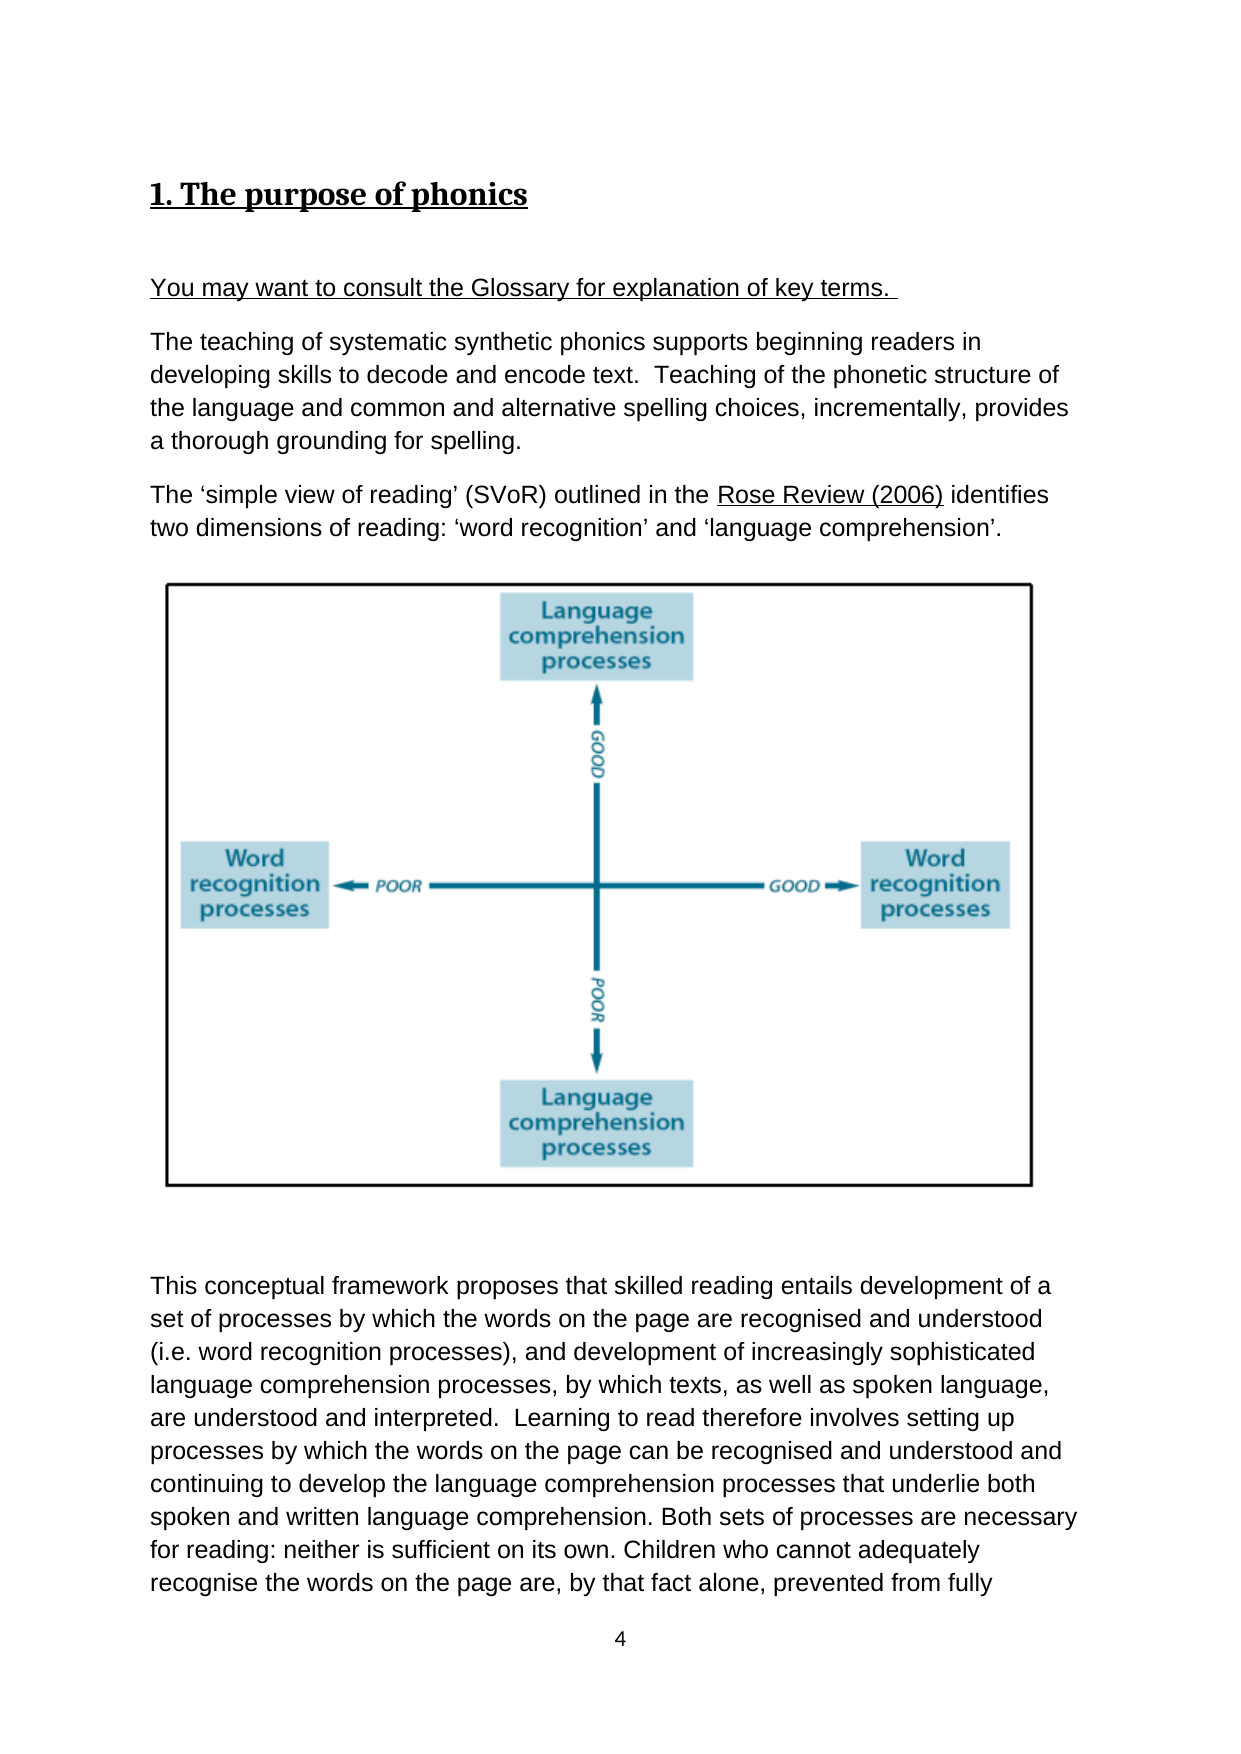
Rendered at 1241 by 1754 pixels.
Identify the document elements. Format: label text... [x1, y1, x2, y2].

text The ‘simple view of reading’ (SVoR) outlined in the Rose Review (2006) identifies two dimensions of reading: ‘word recognition’ and ‘language comprehension’. [150, 480, 1090, 541]
text You may want to consult the Glossary for explanation of key terms. [150, 273, 1090, 302]
text The teaching of systematic synthetic phonics supports beginning readers in developing skills to decode and encode text. Teaching of the phonetic structure of the language and common and alternative spelling choices, incrementally, provides a thorough grounding for spelling. [150, 327, 1090, 454]
subtitle 1. The purpose of phonics [150, 175, 1090, 213]
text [150, 567, 1090, 1597]
picture [150, 566, 1047, 1201]
